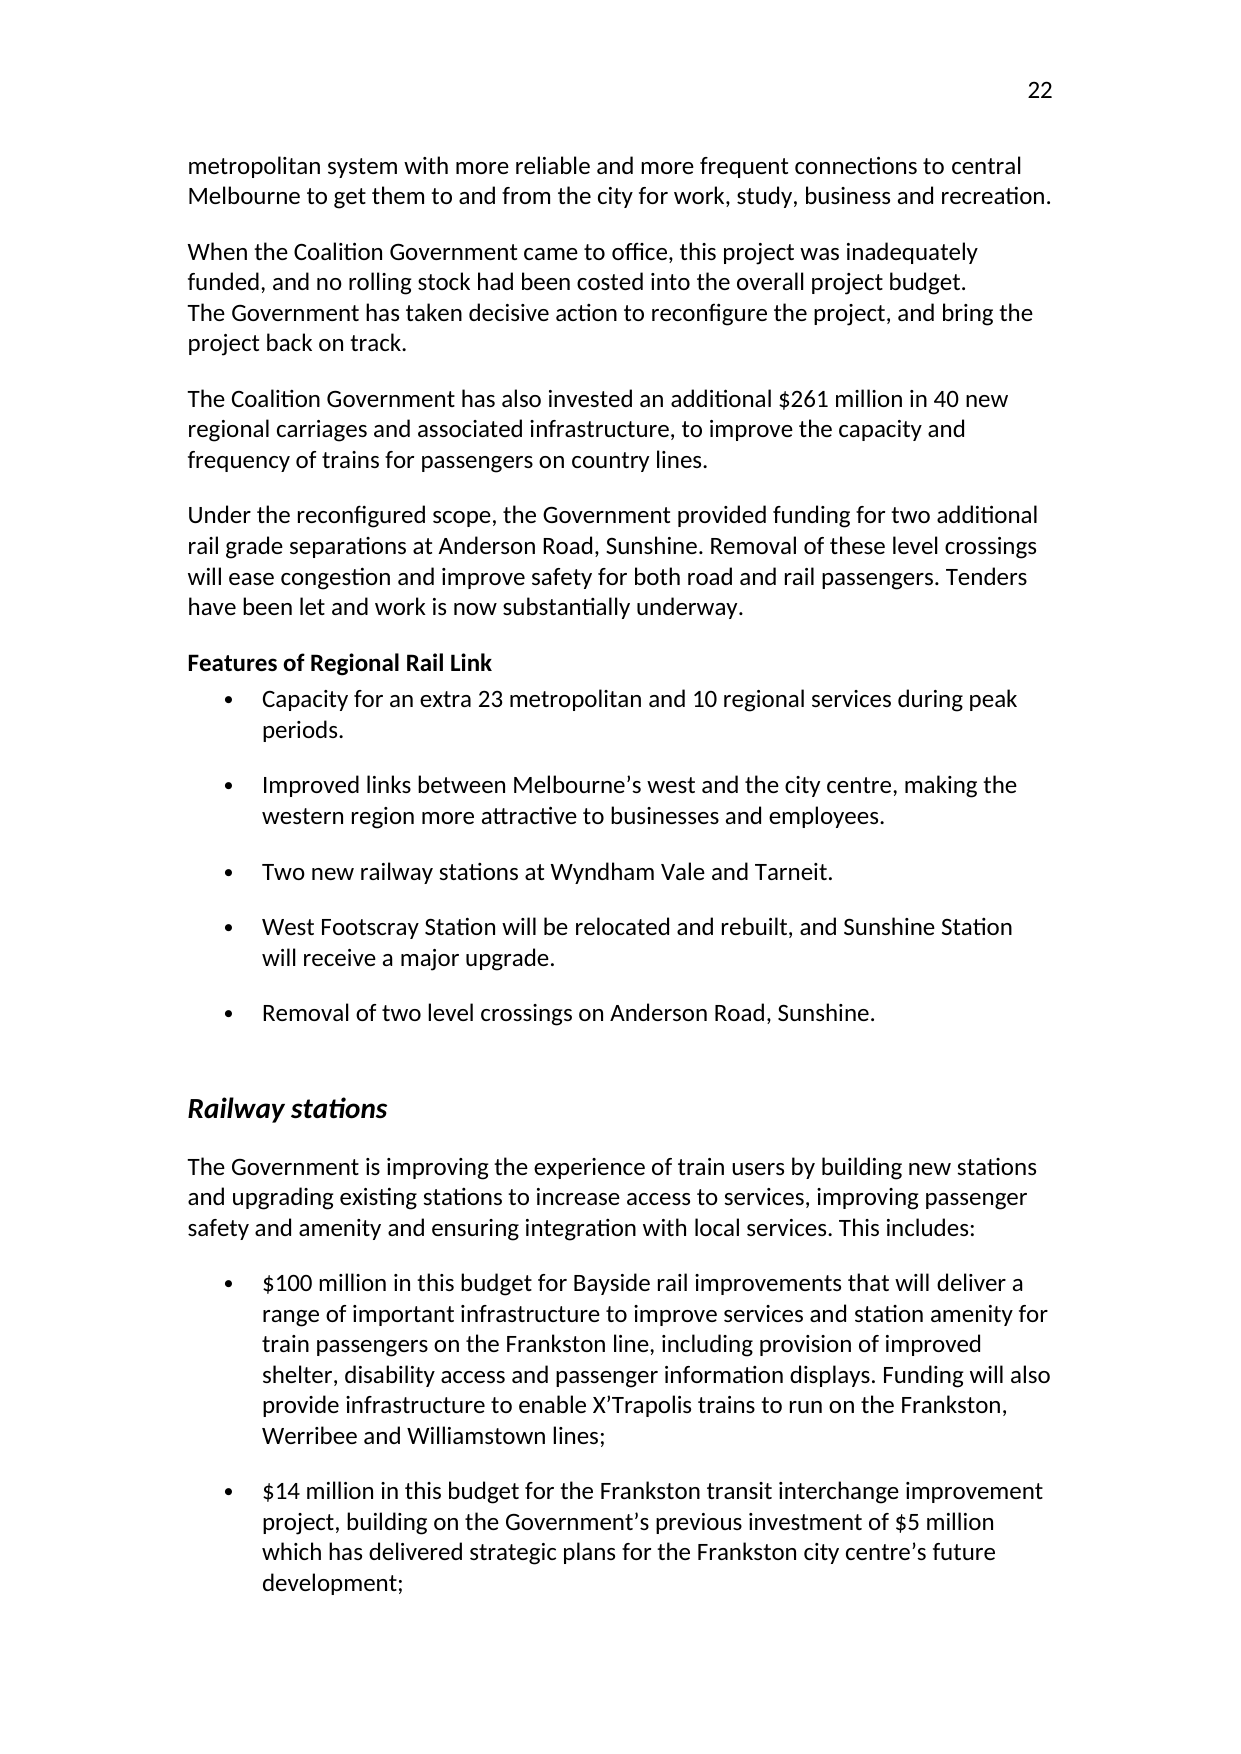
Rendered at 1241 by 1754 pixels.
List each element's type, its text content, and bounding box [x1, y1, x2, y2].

text Under the reconfigured scope, the Government provided funding for two additional rail grade separations at Anderson Road, Sunshine. Removal of these level crossings will ease congestion and improve safety for both road and rail passengers. Tenders have been let and work is now substantially underway. [187, 500, 1053, 622]
text The Coalition Government has also invested an additional $261 million in 40 new regional carriages and associated infrastructure, to improve the capacity and frequency of trains for passengers on country lines. [187, 383, 1053, 475]
text $100 million in this budget for Bayside rail improvements that will deliver a range of important infrastructure to improve services and station amenity for train passengers on the Frankston line, including provision of improved shelter, disability access and passenger information displays. Funding will also provide infrastructure to enable X’Trapolis trains to run on the Frankston, Werribee and Williamstown lines; [225, 1267, 1053, 1451]
text When the Coalition Government came to office, this project was inadequately funded, and no rolling stock had been costed into the overall project budget. The Government has taken decisive action to reconfigure the project, and bring the project back on track. [187, 236, 1053, 358]
text $14 million in this budget for the Frankston transit interchange improvement project, building on the Government’s previous investment of $5 million which has delivered strategic plans for the Frankston city centre’s future development; [225, 1476, 1053, 1598]
subtitle Railway stations [187, 1090, 1053, 1126]
text Improved links between Melbourne’s west and the city centre, making the western region more attractive to businesses and employees. [225, 769, 1053, 831]
text Capacity for an extra 23 metropolitan and 10 regional services during peak periods. [225, 683, 1053, 744]
text Removal of two level crossings on Anderson Road, Sunshine. [225, 997, 1053, 1028]
text The Government is improving the experience of train users by building new stations and upgrading existing stations to increase access to services, improving passenger safety and amenity and ensuring integration with local services. This includes: [187, 1151, 1053, 1242]
text Two new railway stations at Wyndham Vale and Tarneit. [225, 856, 1053, 886]
text West Footscray Station will be relocated and rebuilt, and Sunshine Station will receive a major upgrade. [225, 911, 1053, 972]
subtitle Features of Regional Rail Link [187, 647, 1053, 677]
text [187, 150, 1053, 211]
